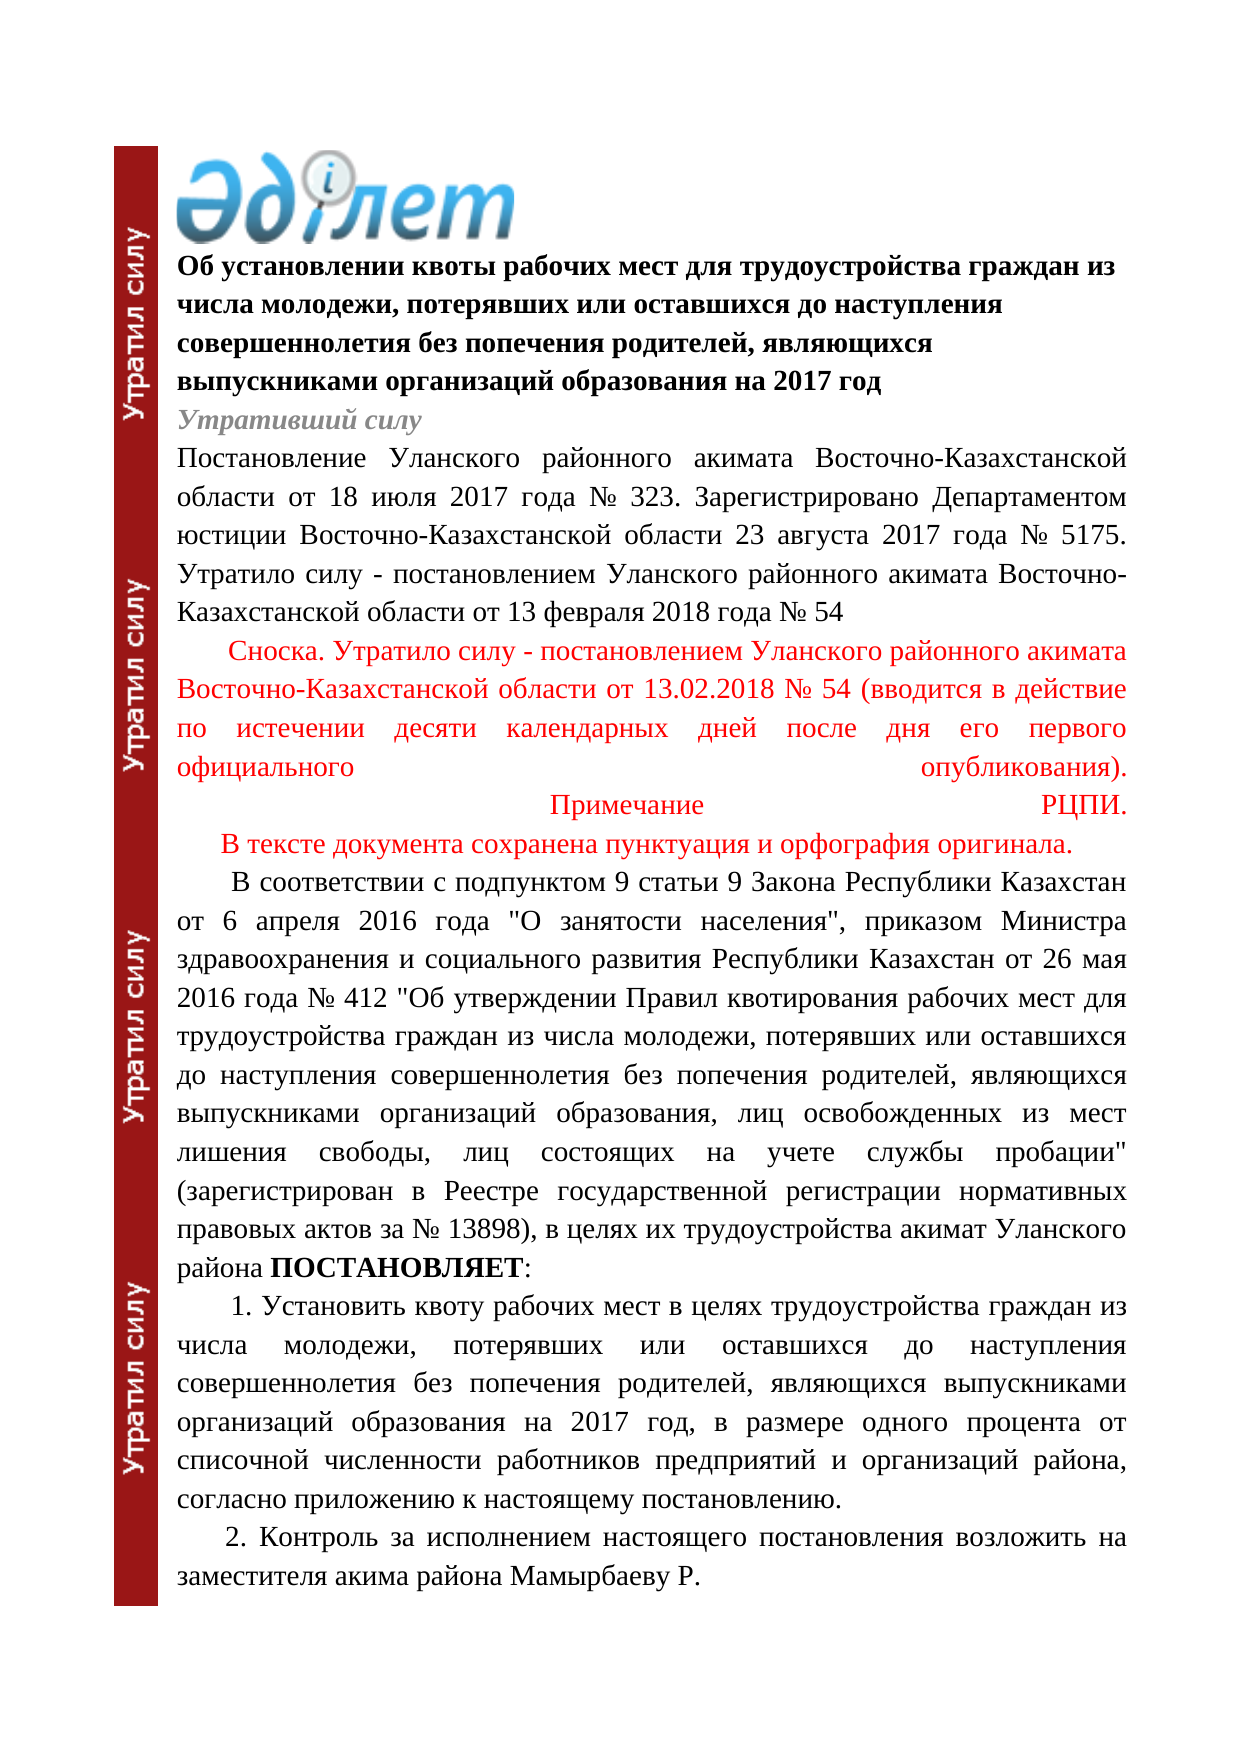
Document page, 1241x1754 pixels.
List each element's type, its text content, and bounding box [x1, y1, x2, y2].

picture [114, 859, 158, 864]
text Постановление Уланского районного акимата Восточно-Казахстанской области от 18 июля 2017 года № 323. Зарегистрировано Департаментом юстиции Восточно-Казахстанской области 23 августа 2017 года № 5175. Утратило силу - постановлением Уланского районного акимата Восточно-Казахстанской области от 13 февраля 2018 года № 54 [112, 440, 1128, 628]
text Об установлении квоты рабочих мест для трудоустройства граждан из числа молодежи, потерявших или оставшихся до наступления совершеннолетия без попечения родителей, являющихся выпускниками организаций образования на 2017 год [112, 248, 1128, 397]
text Утративший силу [112, 402, 1128, 435]
picture [114, 435, 158, 440]
text 1. Установить квоту рабочих мест в целях трудоустройства граждан из числа молодежи, потерявших или оставшихся до наступления совершеннолетия без попечения родителей, являющихся выпускниками организаций образования на 2017 год, в размере одного процента от списочной численности работников предприятий и организаций района, согласно приложению к настоящему постановлению. [112, 1288, 1128, 1514]
picture [114, 146, 158, 248]
picture [114, 1514, 158, 1519]
text В соответствии с подпунктом 9 статьи 9 Закона Республики Казахстан от 6 апреля 2016 года "О занятости населения", приказом Министра здравоохранения и социального развития Республики Казахстан от 26 мая 2016 года № 412 "Об утверждении Правил квотирования рабочих мест для трудоустройства граждан из числа молодежи, потерявших или оставшихся до наступления совершеннолетия без попечения родителей, являющихся выпускниками организаций образования, лиц освобожденных из мест лишения свободы, лиц состоящих на учете службы пробации" (зарегистрирован в Реестре государственной регистрации нормативных правовых актов за № 13898), в целях их трудоустройства акимат Уланского района ПОСТАНОВЛЯЕТ: [112, 864, 1128, 1283]
text Сноска. Утратило силу - постановлением Уланского районного акимата Восточно-Казахстанской области от 13.02.2018 № 54 (вводится в действие по истечении десяти календарных дней после дня его первого официального опубликования). Примечание РЦПИ. В тексте документа сохранена пунктуация и орфография оригинала. [112, 633, 1128, 859]
picture [114, 397, 158, 402]
picture [176, 150, 515, 244]
picture [114, 1592, 158, 1606]
picture [114, 1283, 158, 1288]
picture [114, 628, 158, 633]
text 2. Контроль за исполнением настоящего постановления возложить на заместителя акима района Мамырбаеву Р. [112, 1519, 1128, 1592]
